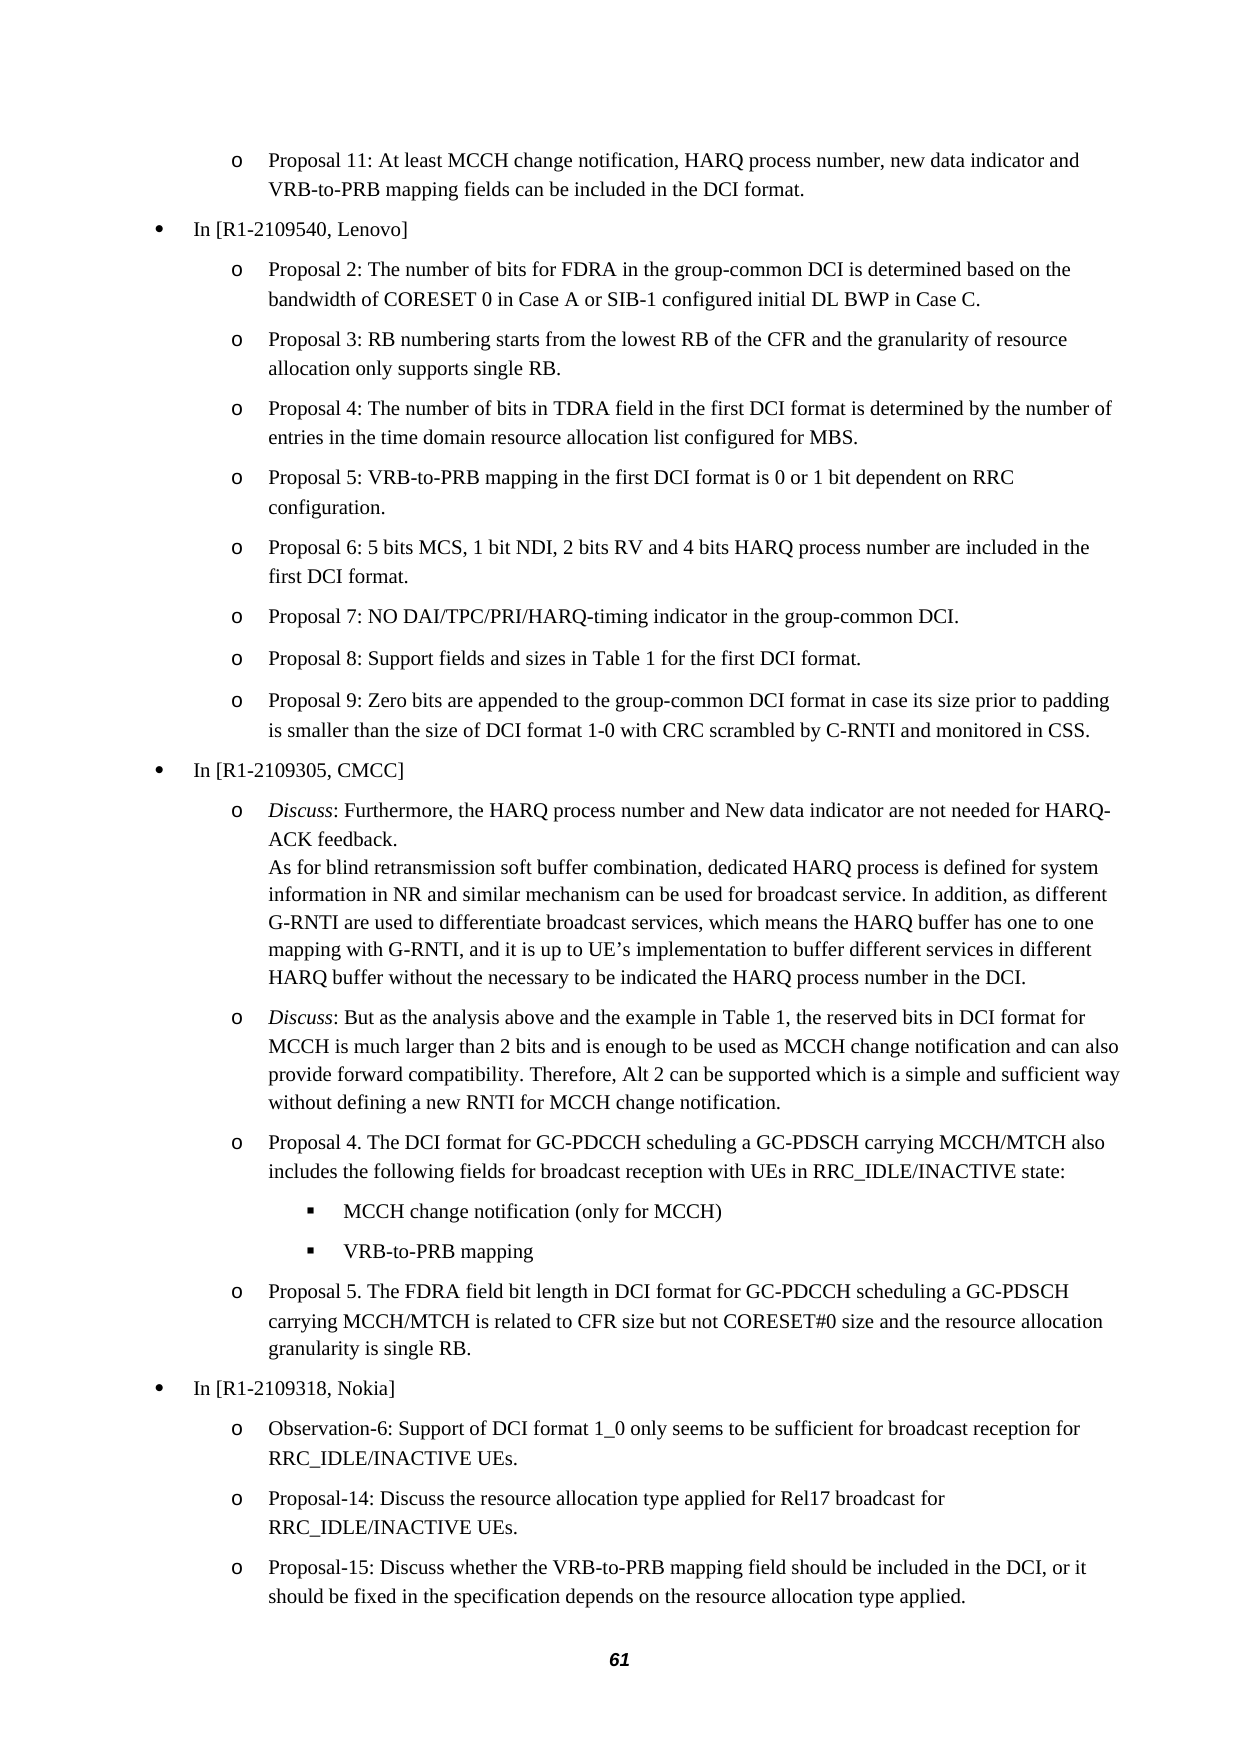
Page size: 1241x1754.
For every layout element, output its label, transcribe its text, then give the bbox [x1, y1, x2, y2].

list VRB-to-PRB mapping [306, 1239, 1122, 1263]
list Proposal-14: Discuss the resource allocation type applied for Rel17 broadcast for RRC_IDLE/INACTIVE UEs. [231, 1486, 1122, 1539]
list Proposal 11: At least MCCH change notification, HARQ process number, new data indicator and VRB-to-PRB mapping fields can be included in the DCI format. [231, 148, 1122, 201]
list Proposal 8: Support fields and sizes in Table 1 for the first DCI format. [231, 646, 1122, 672]
list Proposal 4: The number of bits in TDRA field in the first DCI format is determined by the number of entries in the time domain resource allocation list configured for MBS. [231, 396, 1122, 449]
list In [R1-2109305, CMCC] [156, 758, 1122, 782]
list MCCH change notification (only for MCCH) [306, 1199, 1122, 1223]
list Proposal 3: RB numbering starts from the lowest RB of the CFR and the granularity of resource allocation only supports single RB. [231, 327, 1122, 380]
list Proposal 5. The FDRA field bit length in DCI format for GC-PDCCH scheduling a GC-PDSCH carrying MCCH/MTCH is related to CFR size but not CORESET#0 size and the resource allocation granularity is single RB. [231, 1279, 1122, 1360]
list Observation-6: Support of DCI format 1_0 only seems to be sufficient for broadcast reception for RRC_IDLE/INACTIVE UEs. [231, 1416, 1122, 1470]
list Proposal 5: VRB-to-PRB mapping in the first DCI format is 0 or 1 bit dependent on RRC configuration. [231, 465, 1122, 519]
list In [R1-2109540, Lenovo] [156, 217, 1122, 241]
list Proposal-15: Discuss whether the VRB-to-PRB mapping field should be included in the DCI, or it should be fixed in the specification depends on the resource allocation type applied. [231, 1555, 1122, 1608]
list Proposal 7: NO DAI/TPC/PRI/HARQ-timing indicator in the group-common DCI. [231, 604, 1122, 630]
list Proposal 6: 5 bits MCS, 1 bit NDI, 2 bits RV and 4 bits HARQ process number are included in the first DCI format. [231, 535, 1122, 588]
list Discuss: But as the analysis above and the example in Table 1, the reserved bits in DCI format for MCCH is much larger than 2 bits and is enough to be used as MCCH change notification and can also provide forward compatibility. Therefore, Alt 2 can be supported which is a simple and sufficient way without defining a new RNTI for MCCH change notification. [231, 1005, 1122, 1114]
list Proposal 4. The DCI format for GC-PDCCH scheduling a GC-PDSCH carrying MCCH/MTCH also includes the following fields for broadcast reception with UEs in RRC_IDLE/INACTIVE state: [231, 1130, 1122, 1183]
list Proposal 9: Zero bits are appended to the group-common DCI format in case its size prior to padding is smaller than the size of DCI format 1-0 with CRC scrambled by C-RNTI and monitored in CSS. [231, 688, 1122, 742]
list In [R1-2109318, Nokia] [156, 1376, 1122, 1400]
list Discuss: Furthermore, the HARQ process number and New data indicator are not needed for HARQ-ACK feedback. As for blind retransmission soft buffer combination, dedicated HARQ process is defined for system information in NR and similar mechanism can be used for broadcast service. In addition, as different G-RNTI are used to differentiate broadcast services, which means the HARQ buffer has one to one mapping with G-RNTI, and it is up to UE’s implementation to buffer different services in different HARQ buffer without the necessary to be indicated the HARQ process number in the DCI. [231, 798, 1122, 989]
list Proposal 2: The number of bits for FDRA in the group-common DCI is determined based on the bandwidth of CORESET 0 in Case A or SIB-1 configured initial DL BWP in Case C. [231, 257, 1122, 311]
